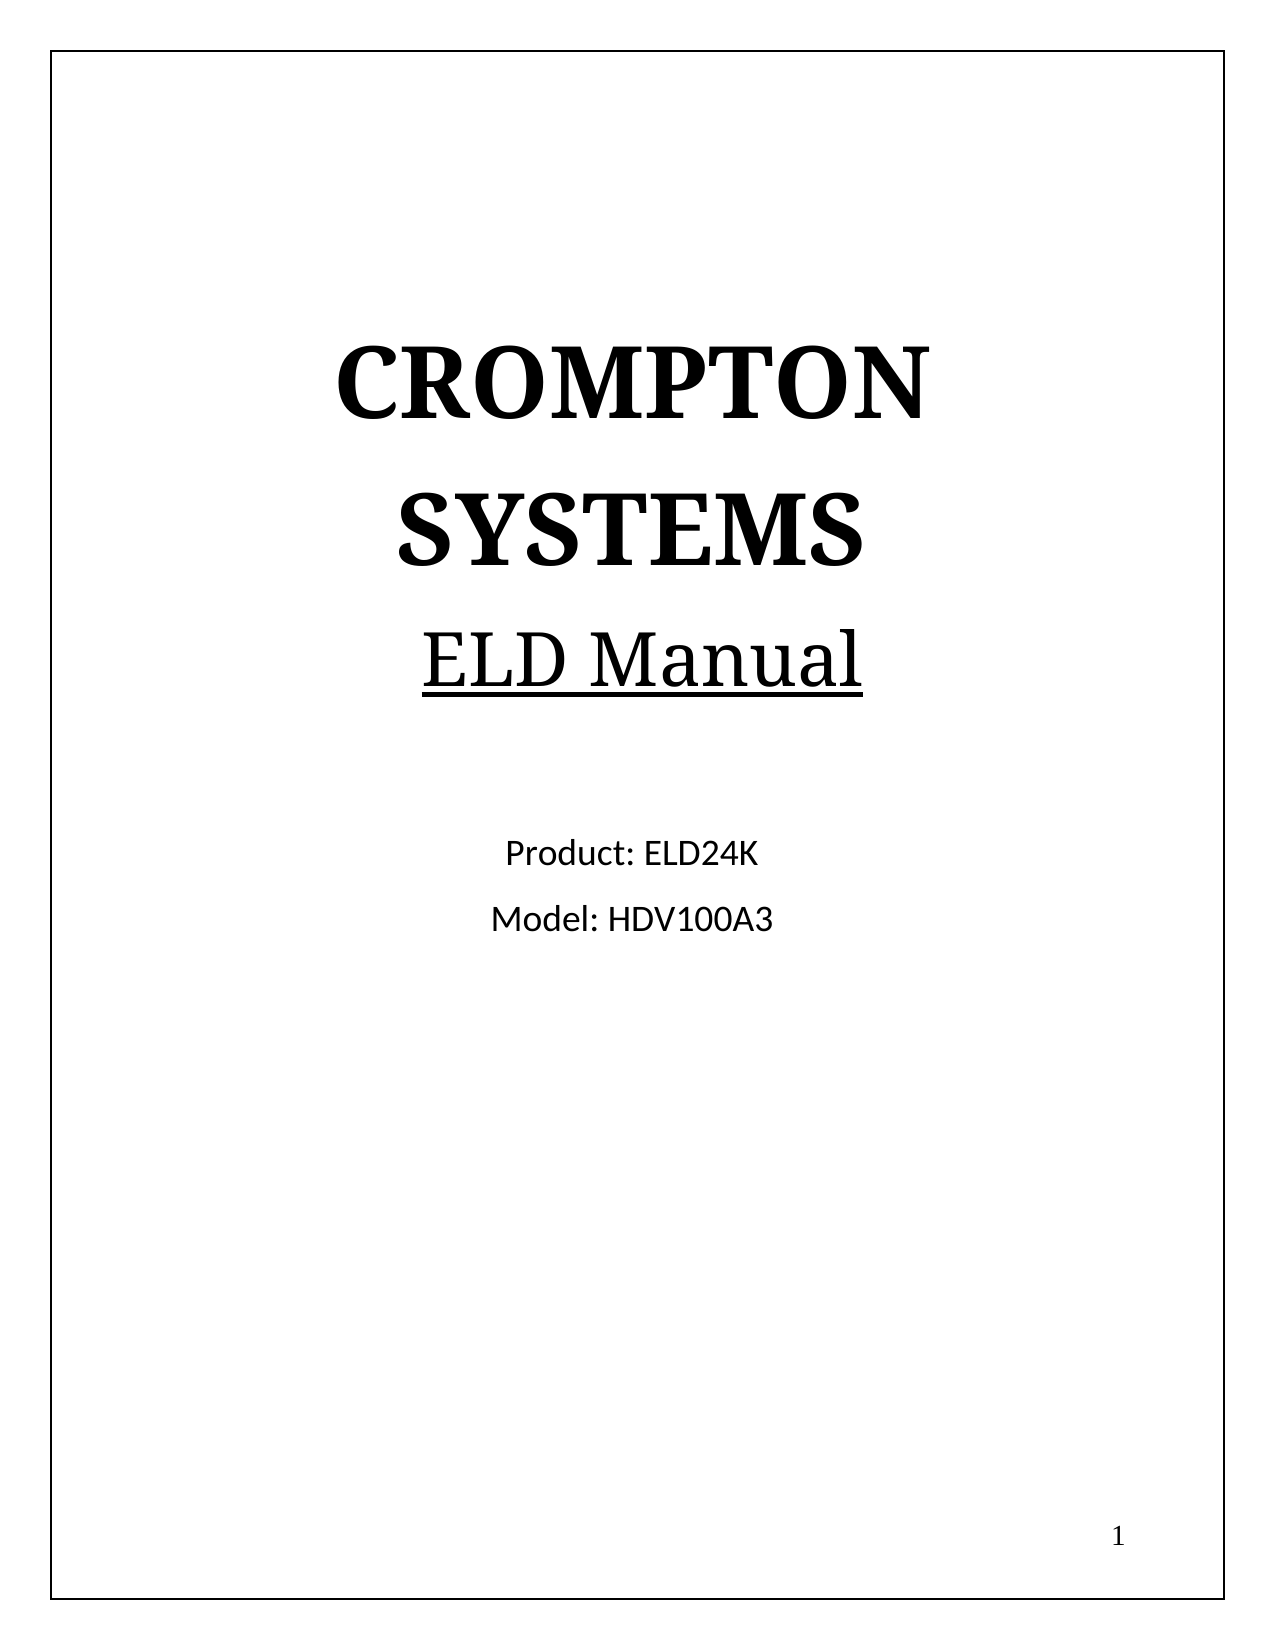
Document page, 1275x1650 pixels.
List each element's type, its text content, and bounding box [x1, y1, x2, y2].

text Product: ELD24K [56, 829, 1207, 875]
text CROMPTON [56, 312, 1207, 448]
text SYSTEMS [56, 459, 1207, 595]
text Model: HDV100A3 [56, 895, 1207, 941]
subtitle ELD Manual [56, 606, 1228, 708]
